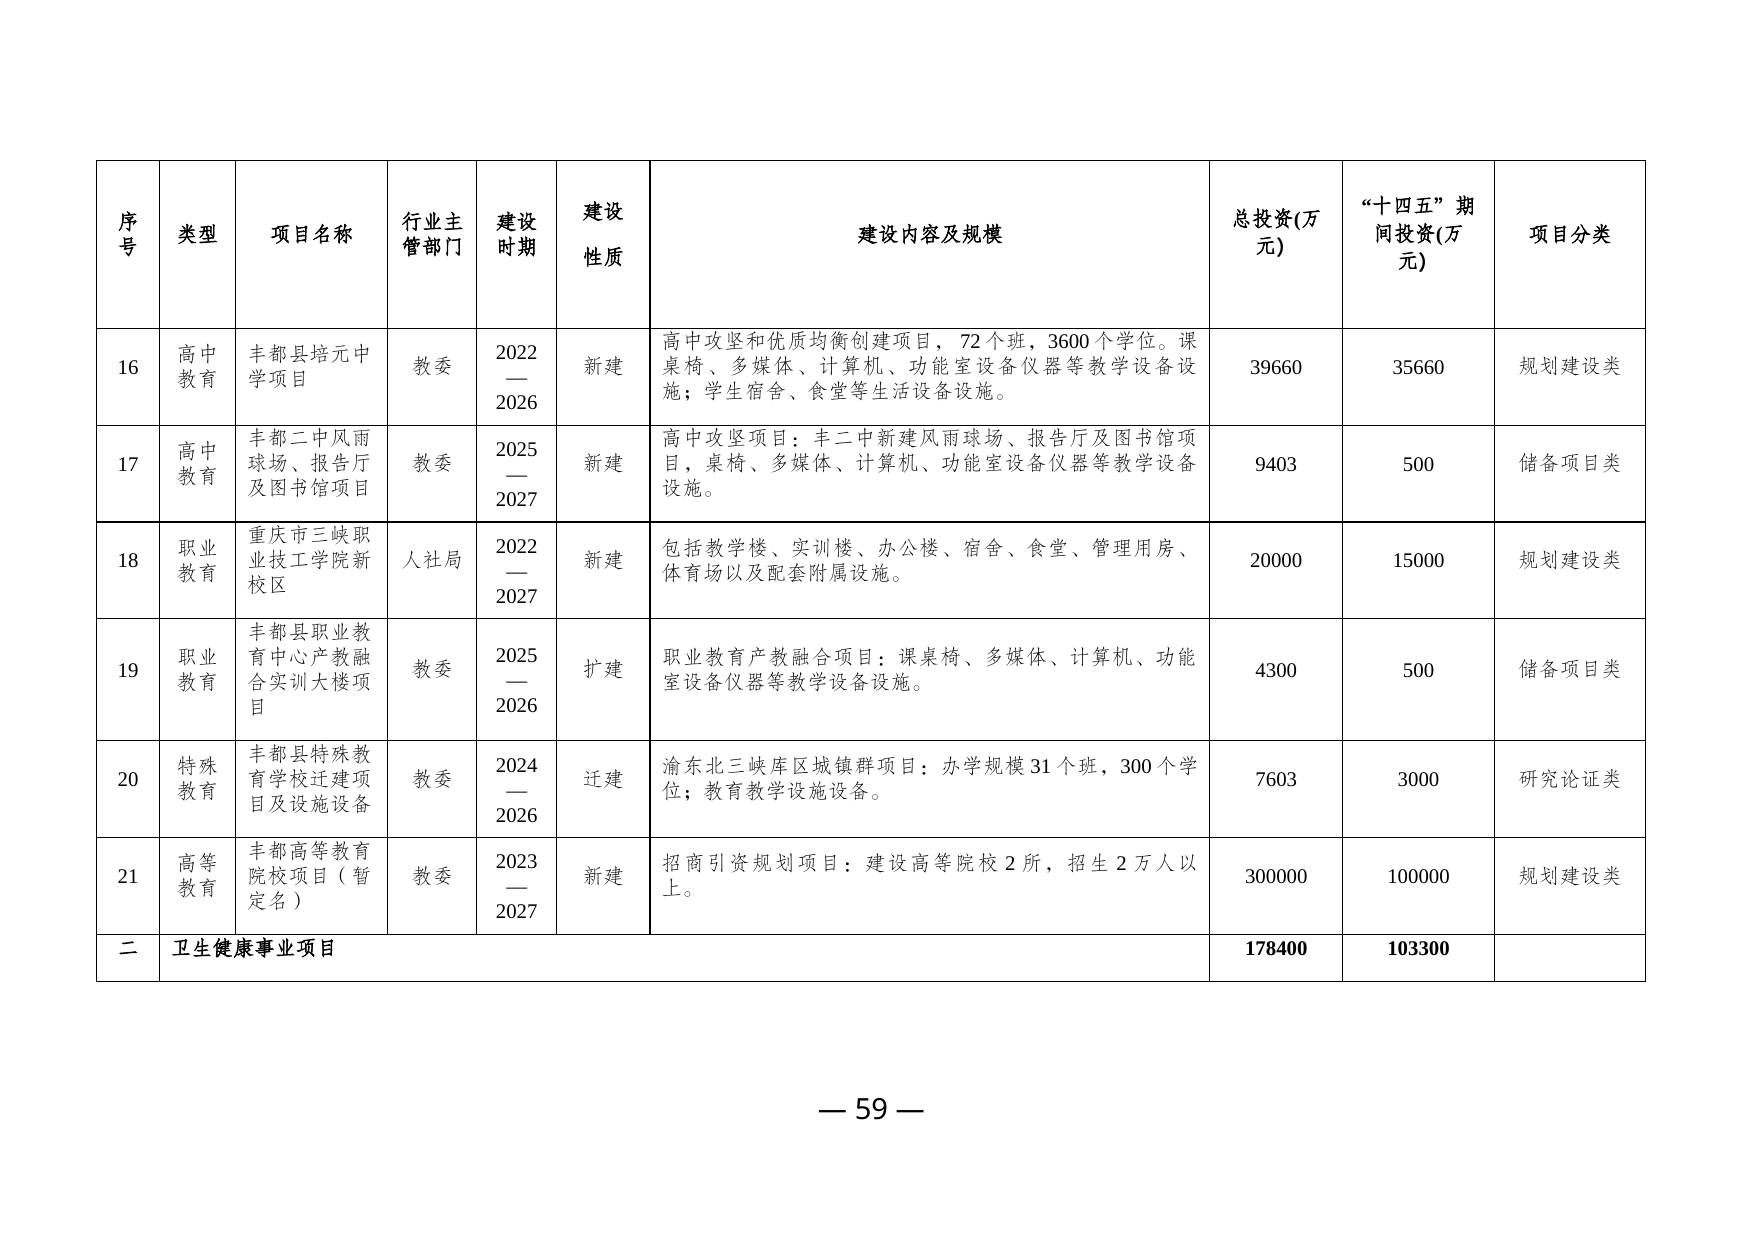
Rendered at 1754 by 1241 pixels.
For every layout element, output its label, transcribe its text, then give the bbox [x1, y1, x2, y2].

table_cell 7603 [1210, 741, 1342, 837]
table_header 序号 [97, 161, 159, 328]
table_header “十四五”期间投资(万元） [1343, 161, 1494, 328]
table_cell 储备项目类 [1495, 619, 1645, 740]
table_cell 19 [97, 619, 159, 740]
table_cell 丰都县职业教育中心产教融合实训大楼项目 [236, 619, 387, 740]
table_cell 迁建 [557, 741, 649, 837]
table_cell 高中教育 [160, 329, 235, 424]
table_cell 15000 [1343, 523, 1494, 618]
table_cell 21 [97, 838, 159, 934]
table_cell 教委 [388, 838, 476, 934]
table_cell 20000 [1210, 523, 1342, 618]
table_cell 20 [97, 741, 159, 837]
table_cell 35660 [1343, 329, 1494, 424]
table_cell 规划建设类 [1495, 329, 1645, 424]
table_cell 规划建设类 [1495, 523, 1645, 618]
table_cell 人社局 [388, 523, 476, 618]
table_cell 储备项目类 [1495, 426, 1645, 521]
table_header 总投资(万元） [1210, 161, 1342, 328]
table_cell 高中攻坚和优质均衡创建项目， 72个班，3600个学位。课桌椅、多媒体、计算机、功能室设备仪器等教学设备设施；学生宿舍、食堂等生活设备设施。 [651, 329, 1209, 424]
table_cell 500 [1343, 619, 1494, 740]
table_cell 包括教学楼、实训楼、办公楼、宿舍、食堂、管理用房、体育场以及配套附属设施。 [651, 523, 1209, 618]
table_cell 职业教育 [160, 523, 235, 618]
table_cell 新建 [557, 329, 649, 424]
table_cell 4300 [1210, 619, 1342, 740]
table_cell 高中攻坚项目：丰二中新建风雨球场、报告厅及图书馆项目，桌椅、多媒体、计算机、功能室设备仪器等教学设备设施。 [651, 426, 1209, 521]
table_cell 研究论证类 [1495, 741, 1645, 837]
table_cell 2024—2026 [477, 741, 556, 837]
table_cell 扩建 [557, 619, 649, 740]
table_cell 教委 [388, 619, 476, 740]
table_cell 二 [97, 935, 159, 981]
table_cell 2022—2027 [477, 523, 556, 618]
table_cell 17 [97, 426, 159, 521]
table_cell 39660 [1210, 329, 1342, 424]
table_cell 新建 [557, 523, 649, 618]
table_cell 丰都二中风雨球场、报告厅及图书馆项目 [236, 426, 387, 521]
table_cell 103300 [1343, 935, 1494, 981]
table_cell 重庆市三峡职业技工学院新校区 [236, 523, 387, 618]
table_header 建设内容及规模 [651, 161, 1209, 328]
table_cell 18 [97, 523, 159, 618]
table_cell 丰都县特殊教育学校迁建项目及设施设备 [236, 741, 387, 837]
table_header 行业主管部门 [388, 161, 476, 328]
table_header 建设时期 [477, 161, 556, 328]
table_cell 2022—2026 [477, 329, 556, 424]
table_cell 职业教育 [160, 619, 235, 740]
table_cell 2025—2027 [477, 426, 556, 521]
table_cell 卫生健康事业项目 [160, 935, 1209, 981]
table_cell 丰都高等教育院校项目（暂定名） [236, 838, 387, 934]
table_cell 职业教育产教融合项目：课桌椅、多媒体、计算机、功能室设备仪器等教学设备设施。 [651, 619, 1209, 740]
table_cell 2023—2027 [477, 838, 556, 934]
table_cell 教委 [388, 329, 476, 424]
table_cell [1495, 935, 1645, 981]
table_cell 教委 [388, 426, 476, 521]
table_cell 规划建设类 [1495, 838, 1645, 934]
table_cell 500 [1343, 426, 1494, 521]
table_cell 招商引资规划项目：建设高等院校2所，招生2万人以上。 [651, 838, 1209, 934]
table_cell 丰都县培元中学项目 [236, 329, 387, 424]
table_cell 高等教育 [160, 838, 235, 934]
table_header 项目名称 [236, 161, 387, 328]
table_cell 教委 [388, 741, 476, 837]
table_cell 178400 [1210, 935, 1342, 981]
table_cell 300000 [1210, 838, 1342, 934]
table_cell 2025—2026 [477, 619, 556, 740]
table_cell 特殊教育 [160, 741, 235, 837]
table_cell 100000 [1343, 838, 1494, 934]
table_cell 新建 [557, 426, 649, 521]
table_header 建设 性质 [557, 161, 649, 328]
table_cell 渝东北三峡库区城镇群项目：办学规模31个班，300个学位；教育教学设施设备。 [651, 741, 1209, 837]
table_header 类型 [160, 161, 235, 328]
table_cell 新建 [557, 838, 649, 934]
table_cell 3000 [1343, 741, 1494, 837]
table_cell 9403 [1210, 426, 1342, 521]
table_cell 高中教育 [160, 426, 235, 521]
table_header 项目分类 [1495, 161, 1645, 328]
table_cell 16 [97, 329, 159, 424]
